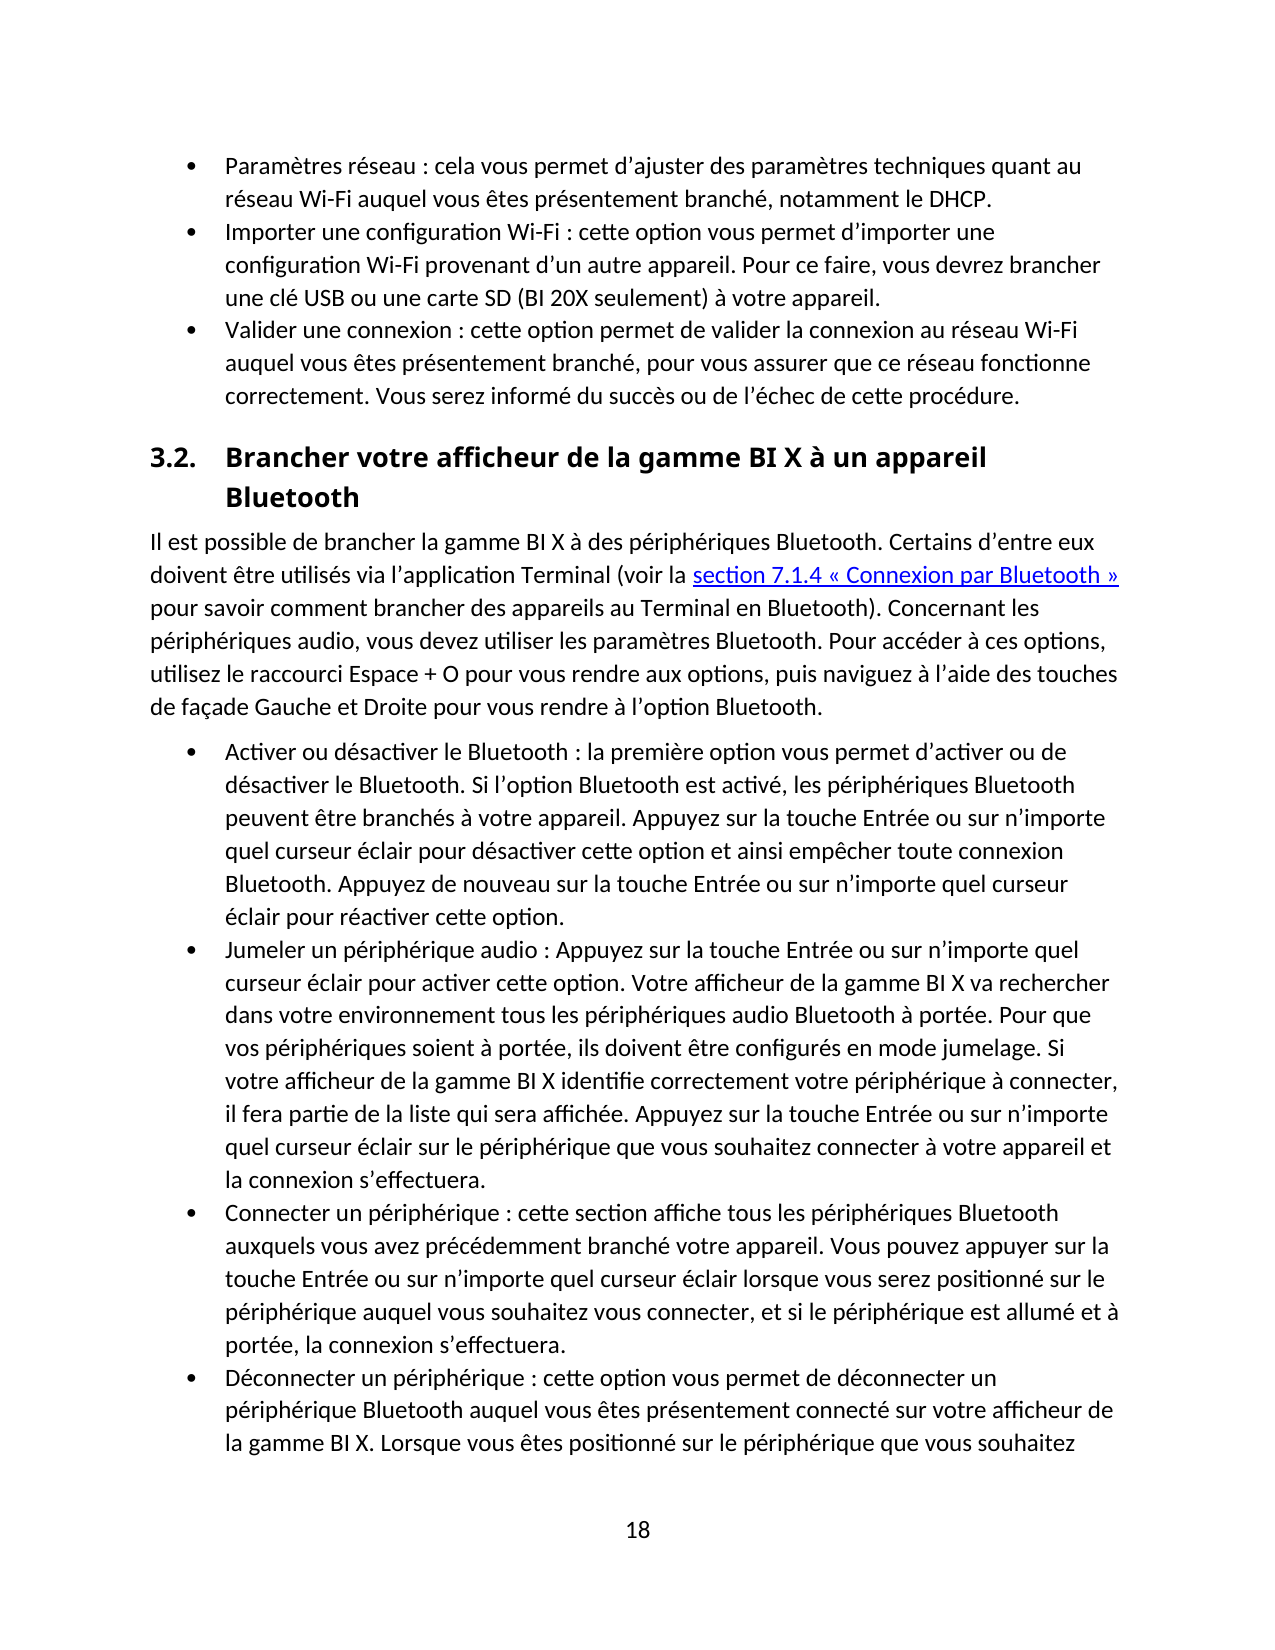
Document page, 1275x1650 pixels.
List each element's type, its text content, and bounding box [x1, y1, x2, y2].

subtitle Brancher votre afficheur de la gamme BI X à un appareil Bluetooth [150, 438, 1125, 515]
list Importer une configuration Wi-Fi : cette option vous permet d’importer une configuration Wi-Fi provenant d’un autre appareil. Pour ce faire, vous devrez brancher une clé USB ou une carte SD (BI 20X seulement) à votre appareil. [187, 216, 1125, 312]
list Jumeler un périphérique audio : Appuyez sur la touche Entrée ou sur n’importe quel curseur éclair pour activer cette option. Votre afficheur de la gamme BI X va rechercher dans votre environnement tous les périphériques audio Bluetooth à portée. Pour que vos périphériques soient à portée, ils doivent être configurés en mode jumelage. Si votre afficheur de la gamme BI X identifie correctement votre périphérique à connecter, il fera partie de la liste qui sera affichée. Appuyez sur la touche Entrée ou sur n’importe quel curseur éclair sur le périphérique que vous souhaitez connecter à votre appareil et la connexion s’effectuera. [187, 934, 1125, 1195]
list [187, 1362, 1125, 1458]
text Il est possible de brancher la gamme BI X à des périphériques Bluetooth. Certains d’entre eux doivent être utilisés via l’application Terminal (voir la section 7.1.4 « Connexion par Bluetooth » pour savoir comment brancher des appareils au Terminal en Bluetooth). Concernant les périphériques audio, vous devez utiliser les paramètres Bluetooth. Pour accéder à ces options, utilisez le raccourci Espace + O pour vous rendre aux options, puis naviguez à l’aide des touches de façade Gauche et Droite pour vous rendre à l’option Bluetooth. [150, 526, 1125, 721]
list Valider une connexion : cette option permet de valider la connexion au réseau Wi-Fi auquel vous êtes présentement branché, pour vous assurer que ce réseau fonctionne correctement. Vous serez informé du succès ou de l’échec de cette procédure. [187, 314, 1125, 411]
list Paramètres réseau : cela vous permet d’ajuster des paramètres techniques quant au réseau Wi-Fi auquel vous êtes présentement branché, notamment le DHCP. [187, 150, 1125, 213]
list Activer ou désactiver le Bluetooth : la première option vous permet d’activer ou de désactiver le Bluetooth. Si l’option Bluetooth est activé, les périphériques Bluetooth peuvent être branchés à votre appareil. Appuyez sur la touche Entrée ou sur n’importe quel curseur éclair pour désactiver cette option et ainsi empêcher toute connexion Bluetooth. Appuyez de nouveau sur la touche Entrée ou sur n’importe quel curseur éclair pour réactiver cette option. [187, 736, 1125, 931]
list Connecter un périphérique : cette section affiche tous les périphériques Bluetooth auxquels vous avez précédemment branché votre appareil. Vous pouvez appuyer sur la touche Entrée ou sur n’importe quel curseur éclair lorsque vous serez positionné sur le périphérique auquel vous souhaitez vous connecter, et si le périphérique est allumé et à portée, la connexion s’effectuera. [187, 1197, 1125, 1359]
